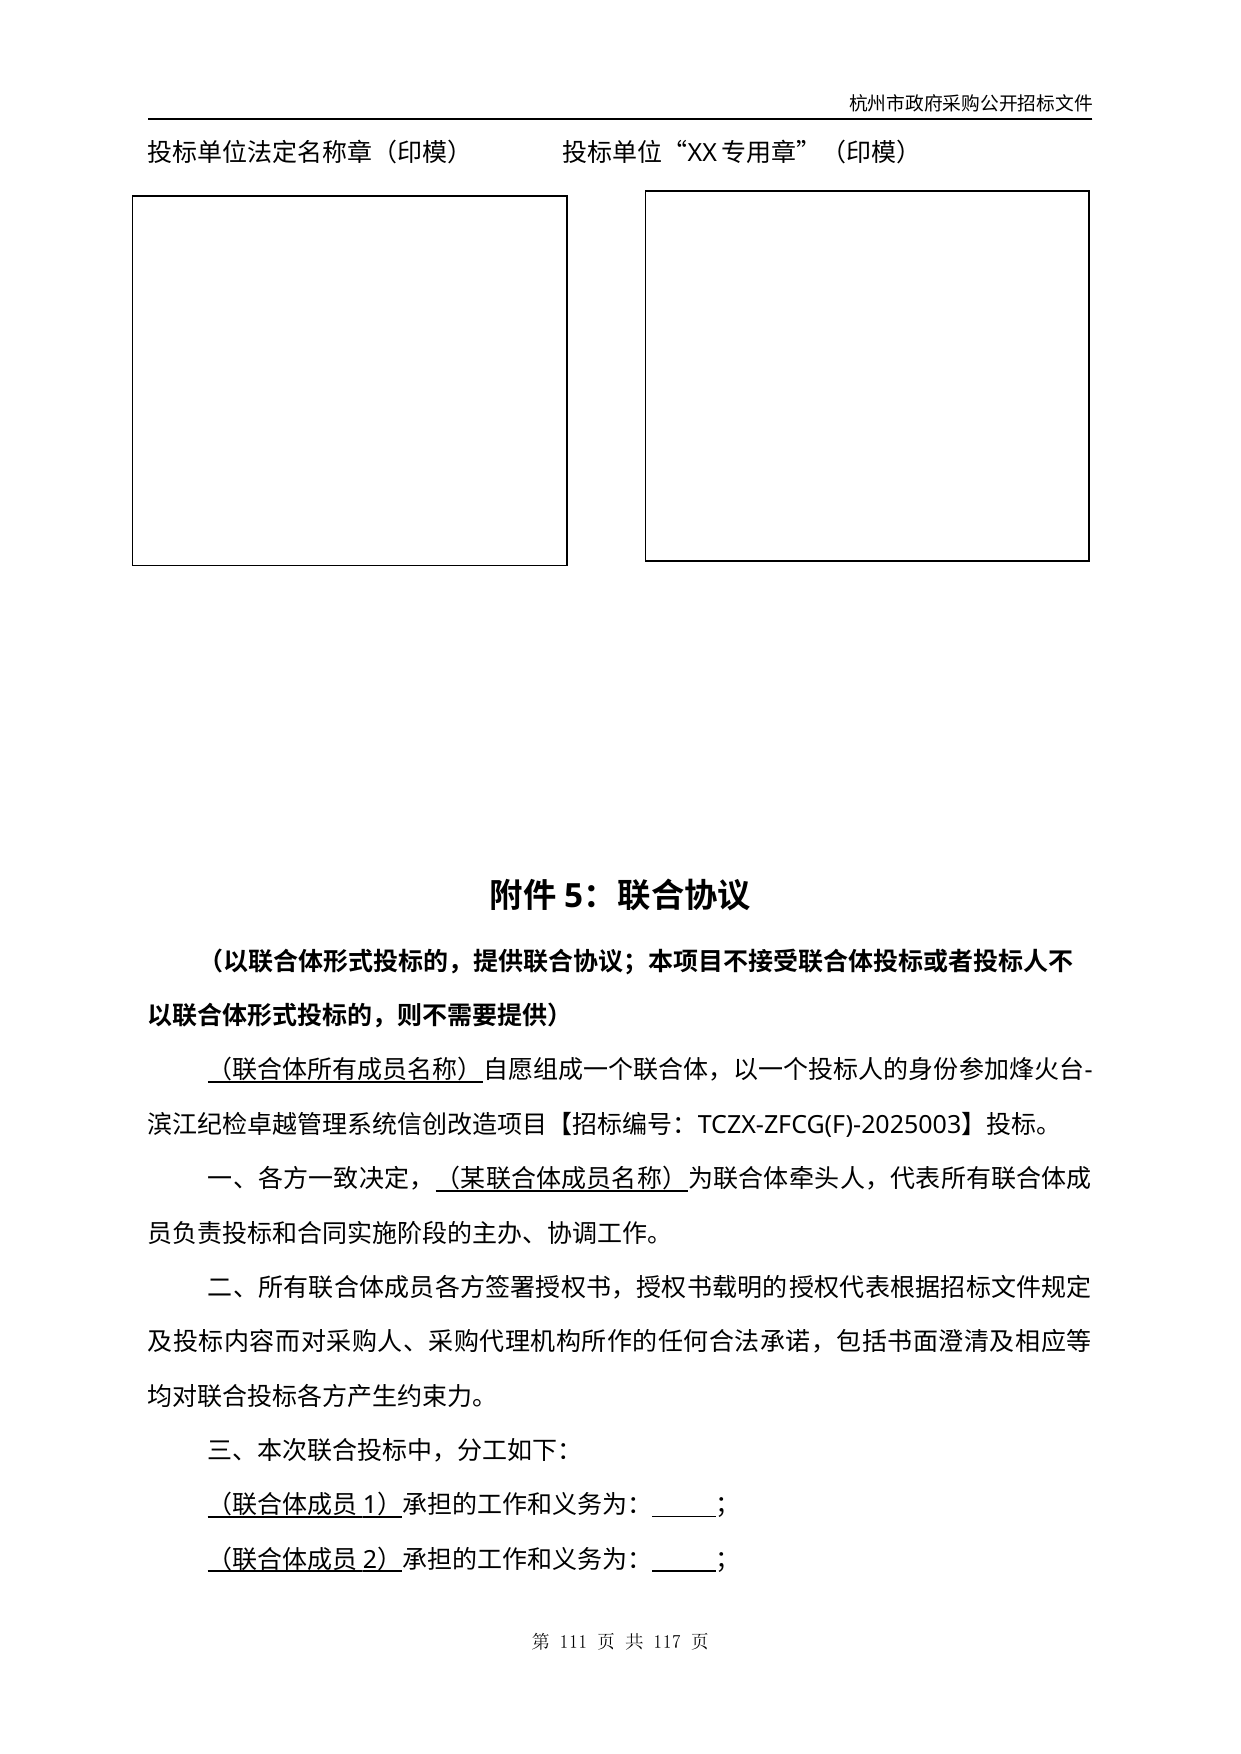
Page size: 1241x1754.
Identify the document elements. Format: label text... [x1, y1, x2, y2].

text （联合体成员1）承担的工作和义务为： ； [148, 1485, 1092, 1521]
text （以联合体形式投标的，提供联合协议；本项目不接受联合体投标或者投标人不以联合体形式投标的，则不需要提供） [148, 941, 1092, 1032]
text 投标单位法定名称章（印模） 投标单位“XX专用章”（印模） [148, 133, 1092, 169]
text （联合体所有成员名称）自愿组成一个联合体，以一个投标人的身份参加烽火台-滨江纪检卓越管理系统信创改造项目【招标编号：TCZX-ZFCG(F)-2025003】投标。 [148, 1050, 1092, 1141]
text 二、所有联合体成员各方签署授权书，授权书载明的授权代表根据招标文件规定及投标内容而对采购人、采购代理机构所作的任何合法承诺，包括书面澄清及相应等均对联合投标各方产生约束力。 [148, 1267, 1092, 1412]
text 附件5：联合协议 [148, 868, 1092, 917]
text 一、各方一致决定，（某联合体成员名称）为联合体牵头人，代表所有联合体成员负责投标和合同实施阶段的主办、协调工作。 [148, 1159, 1092, 1249]
text （联合体成员2）承担的工作和义务为： ； [148, 1539, 1092, 1576]
text 三、本次联合投标中，分工如下： [148, 1431, 1092, 1467]
